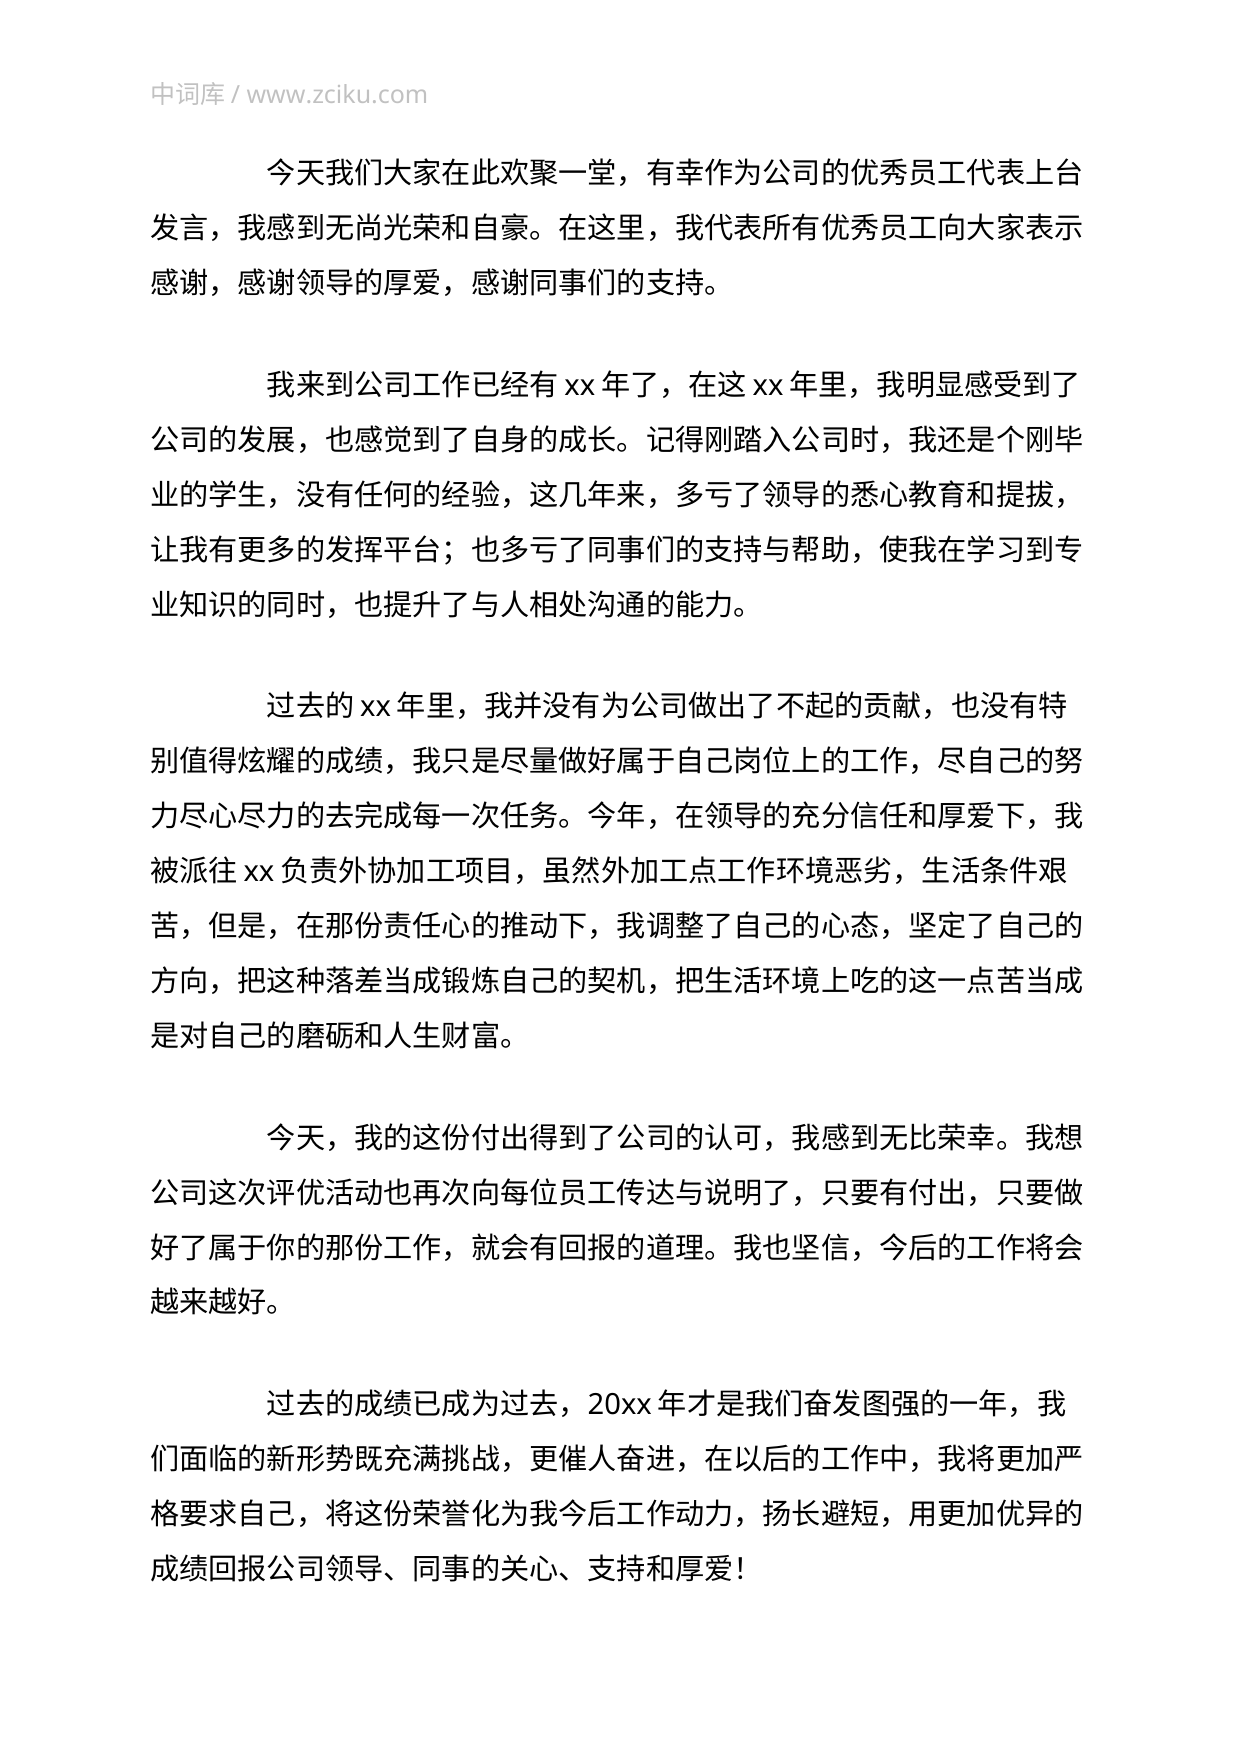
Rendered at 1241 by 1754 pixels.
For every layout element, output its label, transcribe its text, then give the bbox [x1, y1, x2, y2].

text 我来到公司工作已经有xx年了，在这xx年里，我明显感受到了公司的发展，也感觉到了自身的成长。记得刚踏入公司时，我还是个刚毕业的学生，没有任何的经验，这几年来，多亏了领导的悉心教育和提拔，让我有更多的发挥平台；也多亏了同事们的支持与帮助，使我在学习到专业知识的同时，也提升了与人相处沟通的能力。 [150, 362, 1090, 623]
text 今天我们大家在此欢聚一堂，有幸作为公司的优秀员工代表上台发言，我感到无尚光荣和自豪。在这里，我代表所有优秀员工向大家表示感谢，感谢领导的厚爱，感谢同事们的支持。 [150, 150, 1090, 302]
text 过去的xx年里，我并没有为公司做出了不起的贡献，也没有特别值得炫耀的成绩，我只是尽量做好属于自己岗位上的工作，尽自己的努力尽心尽力的去完成每一次任务。今年，在领导的充分信任和厚爱下，我被派往xx负责外协加工项目，虽然外加工点工作环境恶劣，生活条件艰苦，但是，在那份责任心的推动下，我调整了自己的心态，坚定了自己的方向，把这种落差当成锻炼自己的契机，把生活环境上吃的这一点苦当成是对自己的磨砺和人生财富。 [150, 683, 1090, 1055]
text 今天，我的这份付出得到了公司的认可，我感到无比荣幸。我想公司这次评优活动也再次向每位员工传达与说明了，只要有付出，只要做好了属于你的那份工作，就会有回报的道理。我也坚信，今后的工作将会越来越好。 [150, 1114, 1090, 1321]
text 过去的成绩已成为过去，20xx年才是我们奋发图强的一年，我们面临的新形势既充满挑战，更催人奋进，在以后的工作中，我将更加严格要求自己，将这份荣誉化为我今后工作动力，扬长避短，用更加优异的成绩回报公司领导、同事的关心、支持和厚爱！ [150, 1381, 1090, 1588]
